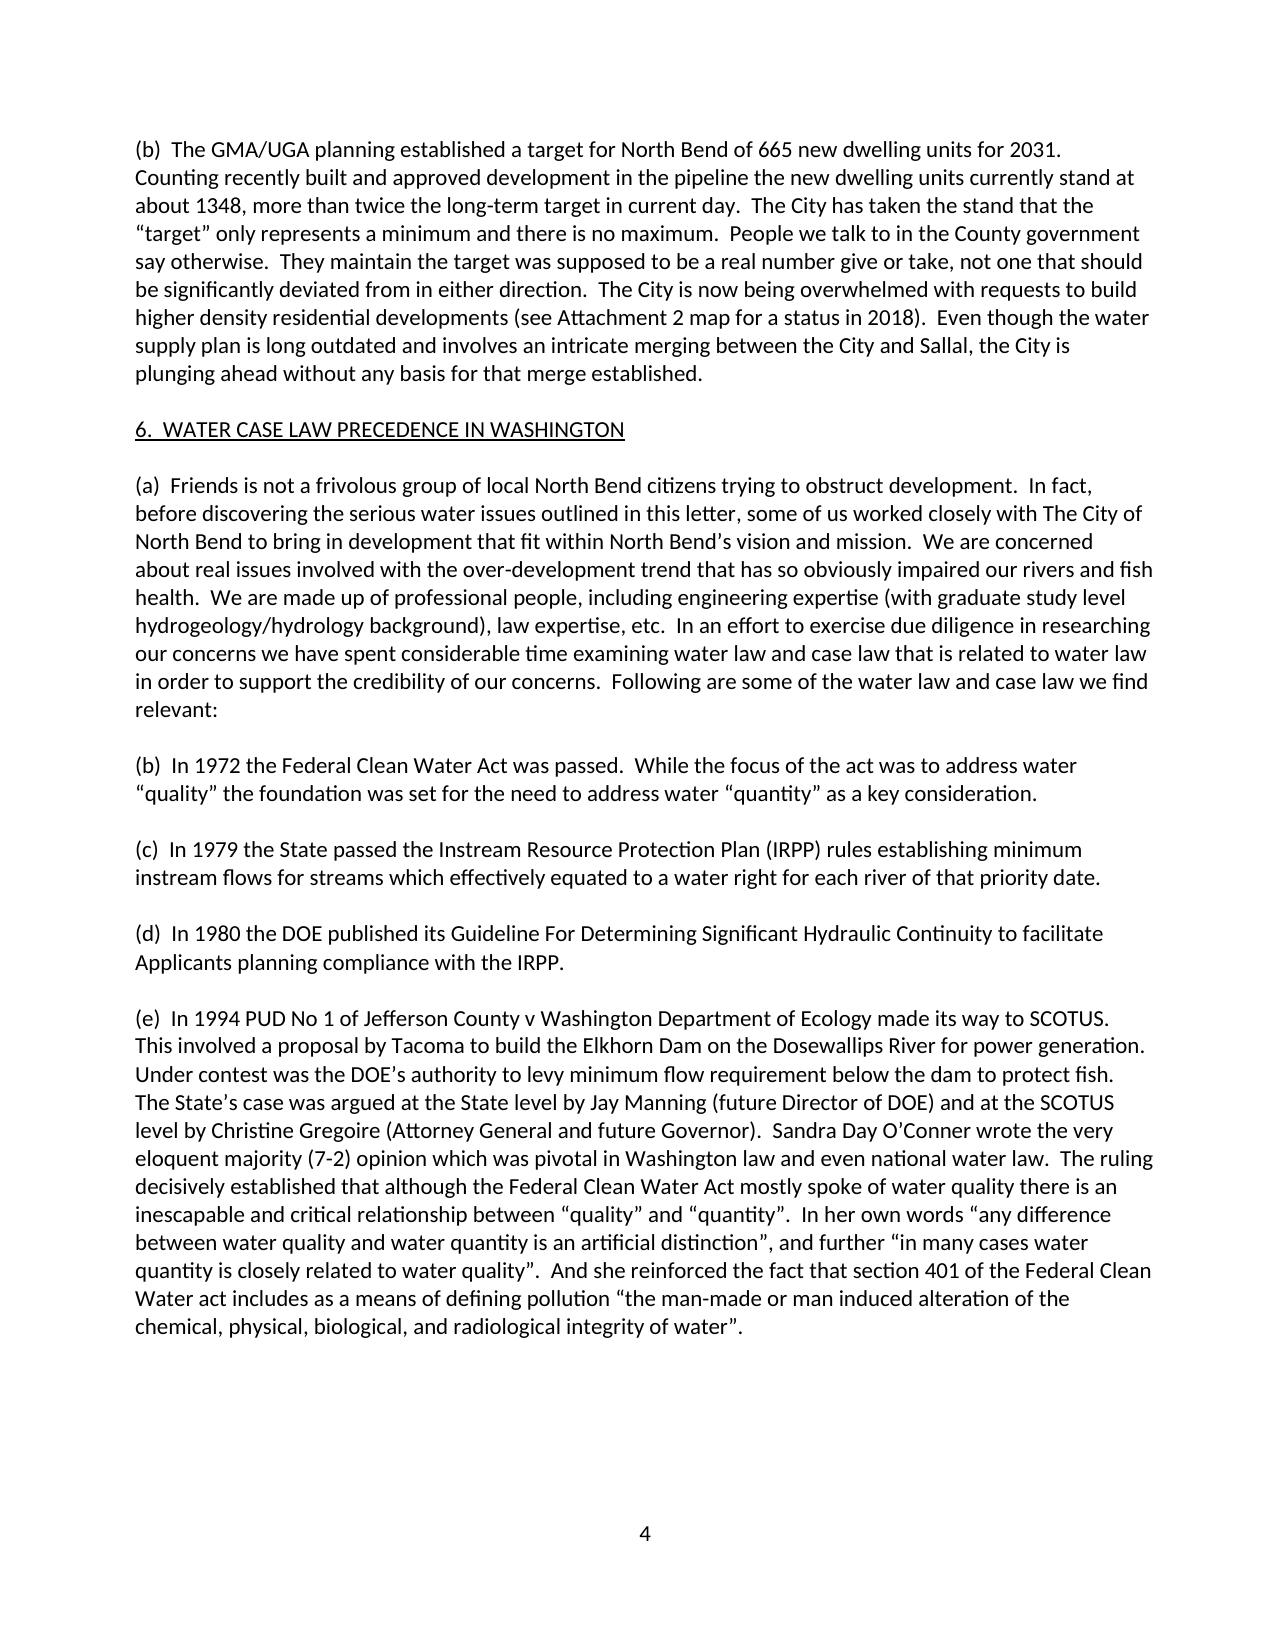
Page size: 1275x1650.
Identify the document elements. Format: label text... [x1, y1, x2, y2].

text (e) In 1994 PUD No 1 of Jefferson County v Washington Department of Ecology made its way to SCOTUS. This involved a proposal by Tacoma to build the Elkhorn Dam on the Dosewallips River for power generation. Under contest was the DOE’s authority to levy minimum flow requirement below the dam to protect fish. The State’s case was argued at the State level by Jay Manning (future Director of DOE) and at the SCOTUS level by Christine Gregoire (Attorney General and future Governor). Sandra Day O’Conner wrote the very eloquent majority (7-2) opinion which was pivotal in Washington law and even national water law. The ruling decisively established that although the Federal Clean Water Act mostly spoke of water quality there is an inescapable and critical relationship between “quality” and “quantity”. In her own words “any difference between water quality and water quantity is an artificial distinction”, and further “in many cases water quantity is closely related to water quality”. And she reinforced the fact that section 401 of the Federal Clean Water act includes as a means of defining pollution “the man-made or man induced alteration of the chemical, physical, biological, and radiological integrity of water”. [135, 1004, 1155, 1340]
text Applicants planning compliance with the IRPP. [135, 948, 1155, 976]
text (c) In 1979 the State passed the Instream Resource Protection Plan (IRPP) rules establishing minimum instream flows for streams which effectively equated to a water right for each river of that priority date. [135, 836, 1155, 892]
text (d) In 1980 the DOE published its Guideline For Determining Significant Hydraulic Continuity to facilitate [135, 919, 1155, 948]
text 6. WATER CASE LAW PRECEDENCE IN WASHINGTON [135, 415, 1155, 443]
text (a) Friends is not a frivolous group of local North Bend citizens trying to obstruct development. In fact, before discovering the serious water issues outlined in this letter, some of us worked closely with The City of North Bend to bring in development that fit within North Bend’s vision and mission. We are concerned about real issues involved with the over-development trend that has so obviously impaired our rivers and fish health. We are made up of professional people, including engineering expertise (with graduate study level hydrogeology/hydrology background), law expertise, etc. In an effort to exercise due diligence in researching our concerns we have spent considerable time examining water law and case law that is related to water law in order to support the credibility of our concerns. Following are some of the water law and case law we find relevant: [135, 471, 1155, 723]
text (b) In 1972 the Federal Clean Water Act was passed. While the focus of the act was to address water “quality” the foundation was set for the need to address water “quantity” as a key consideration. [135, 751, 1155, 807]
text (b) The GMA/UGA planning established a target for North Bend of 665 new dwelling units for 2031. Counting recently built and approved development in the pipeline the new dwelling units currently stand at about 1348, more than twice the long-term target in current day. The City has taken the stand that the “target” only represents a minimum and there is no maximum. People we talk to in the County government say otherwise. They maintain the target was supposed to be a real number give or take, not one that should be significantly deviated from in either direction. The City is now being overwhelmed with requests to build higher density residential developments (see Attachment 2 map for a status in 2018). Even though the water supply plan is long outdated and involves an intricate merging between the City and Sallal, the City is plunging ahead without any basis for that merge established. [135, 135, 1155, 387]
